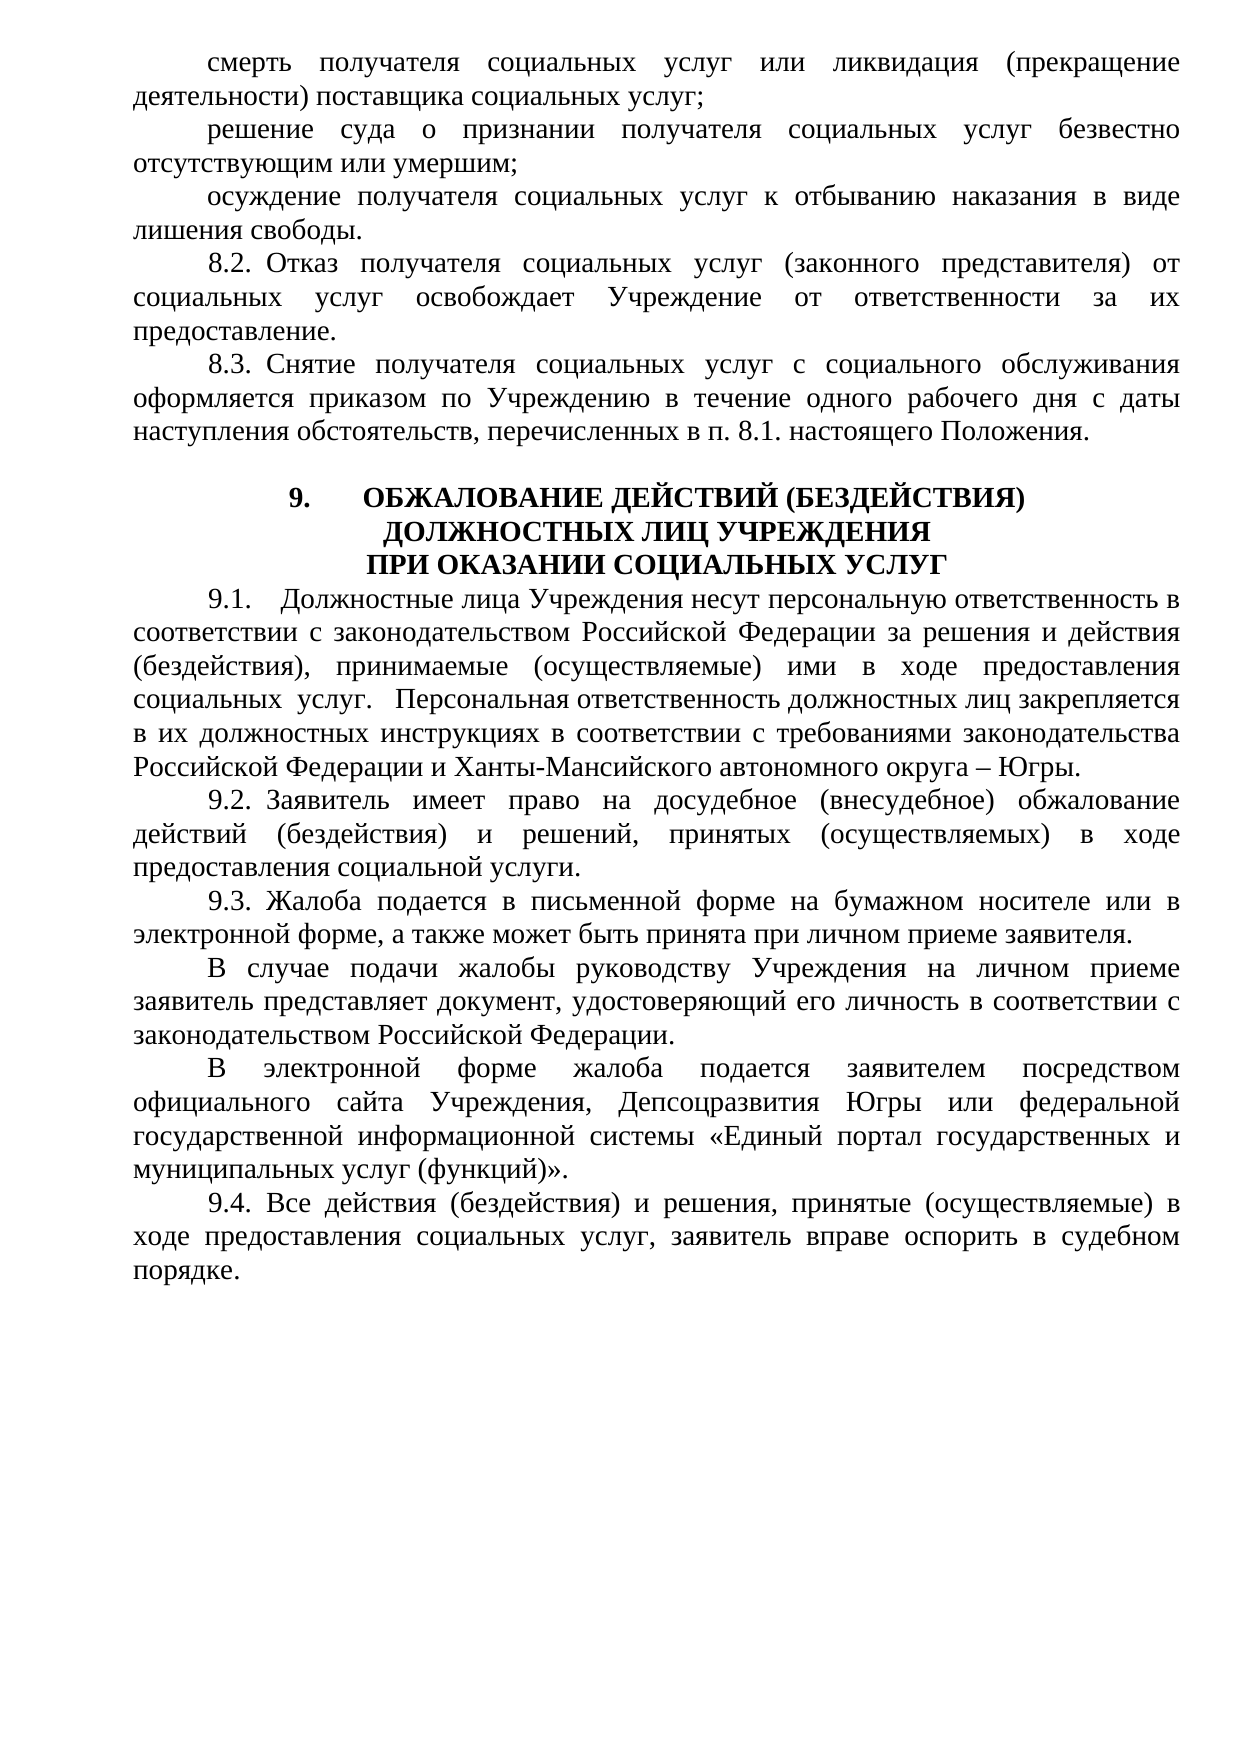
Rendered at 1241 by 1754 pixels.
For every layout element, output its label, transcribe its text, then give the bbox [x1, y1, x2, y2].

list Заявитель имеет право на досудебное (внесудебное) обжалование действий (бездействия) и решений, принятых (осуществляемых) в ходе предоставления социальной услуги. [133, 782, 1181, 883]
text осуждение получателя социальных услуг к отбыванию наказания в виде лишения свободы. [133, 178, 1181, 246]
text В случае подачи жалобы руководству Учреждения на личном приеме заявитель представляет документ, удостоверяющий его личность в соответствии с законодательством Российской Федерации. [133, 950, 1181, 1051]
text ПРИ ОКАЗАНИИ СОЦИАЛЬНЫХ УСЛУГ [133, 547, 1181, 581]
list Все действия (бездействия) и решения, принятые (осуществляемые) в ходе предоставления социальных услуг, заявитель вправе оспорить в судебном порядке. [133, 1185, 1181, 1285]
list Снятие получателя социальных услуг с социального обслуживания оформляется приказом по Учреждению в течение одного рабочего дня с даты наступления обстоятельств, перечисленных в п. 8.1. настоящего Положения. [133, 346, 1181, 447]
text В электронной форме жалоба подается заявителем посредством официального сайта Учреждения, Депсоцразвития Югры или федеральной государственной информационной системы «Единый портал государственных и муниципальных услуг (функций)». [133, 1051, 1181, 1185]
text решение суда о признании получателя социальных услуг безвестно отсутствующим или умершим; [133, 111, 1181, 178]
list Должностные лица Учреждения несут персональную ответственность в соответствии с законодательством Российской Федерации за решения и действия (бездействия), принимаемые (осуществляемые) ими в ходе предоставления социальных услуг. Персональная ответственность должностных лиц закрепляется в их должностных инструкциях в соответствии с требованиями законодательства Российской Федерации и Ханты-Мансийского автономного округа – Югры. [133, 581, 1181, 782]
text смерть получателя социальных услуг или ликвидация (прекращение деятельности) поставщика социальных услуг; [133, 44, 1181, 111]
list Жалоба подается в письменной форме на бумажном носителе или в электронной форме, а также может быть принята при личном приеме заявителя. [133, 883, 1181, 950]
text ДОЛЖНОСТНЫХ ЛИЦ УЧРЕЖДЕНИЯ [133, 514, 1181, 547]
list Отказ получателя социальных услуг (законного представителя) от социальных услуг освобождает Учреждение от ответственности за их предоставление. [133, 246, 1181, 346]
list ОБЖАЛОВАНИЕ ДЕЙСТВИЙ (БЕЗДЕЙСТВИЯ) [133, 480, 1181, 514]
